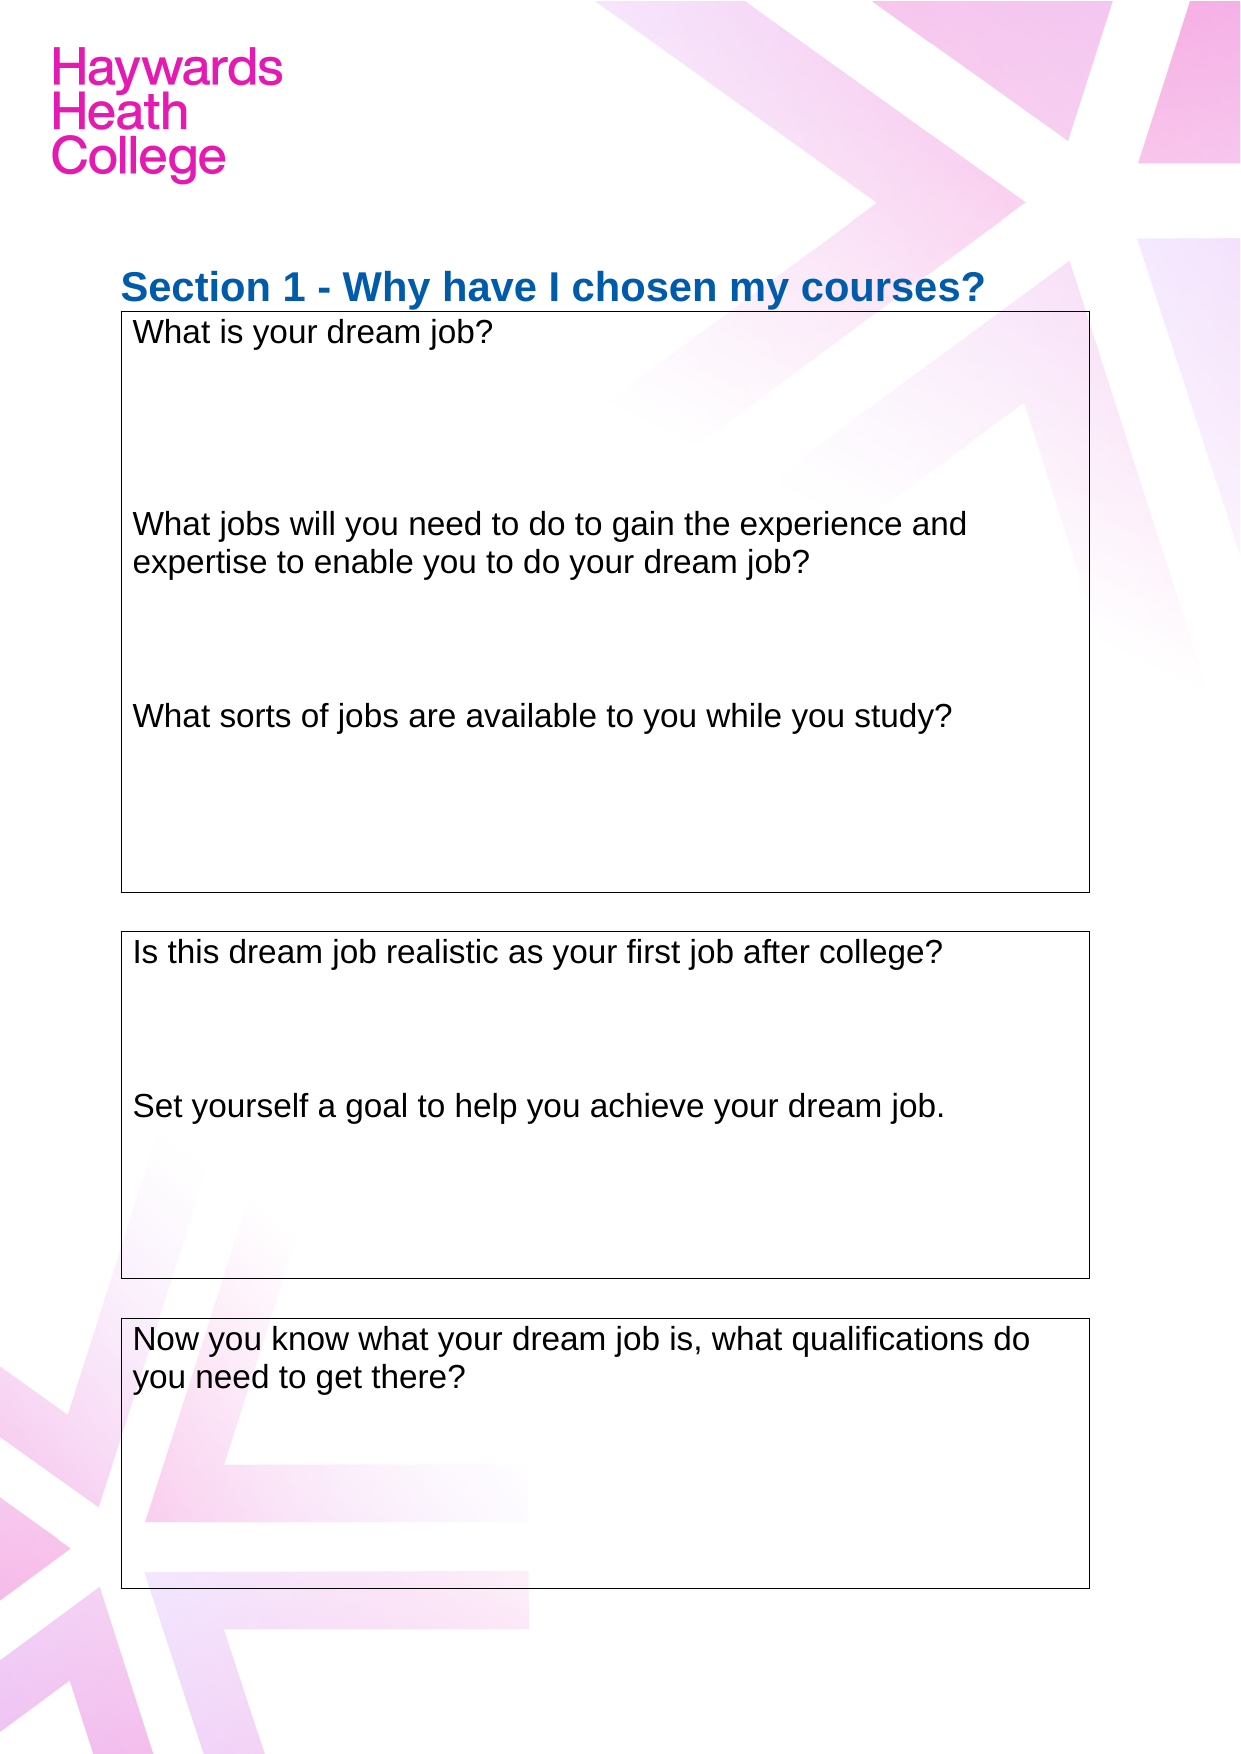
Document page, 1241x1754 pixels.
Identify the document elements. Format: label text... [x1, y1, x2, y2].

picture [0, 1, 1241, 1754]
text Section 1 - Why have I chosen my courses? [120, 263, 1090, 311]
table_header Now you know what your dream job is, what qualifications do you need to get there? [122, 1319, 1089, 1588]
table_header Is this dream job realistic as your first job after college? Set yourself a goal to help you achieve your dream job. [122, 932, 1089, 1278]
table_header What is your dream job? What jobs will you need to do to gain the experience and expertise to enable you to do your dream job? What sorts of jobs are available to you while you study? [122, 312, 1089, 892]
